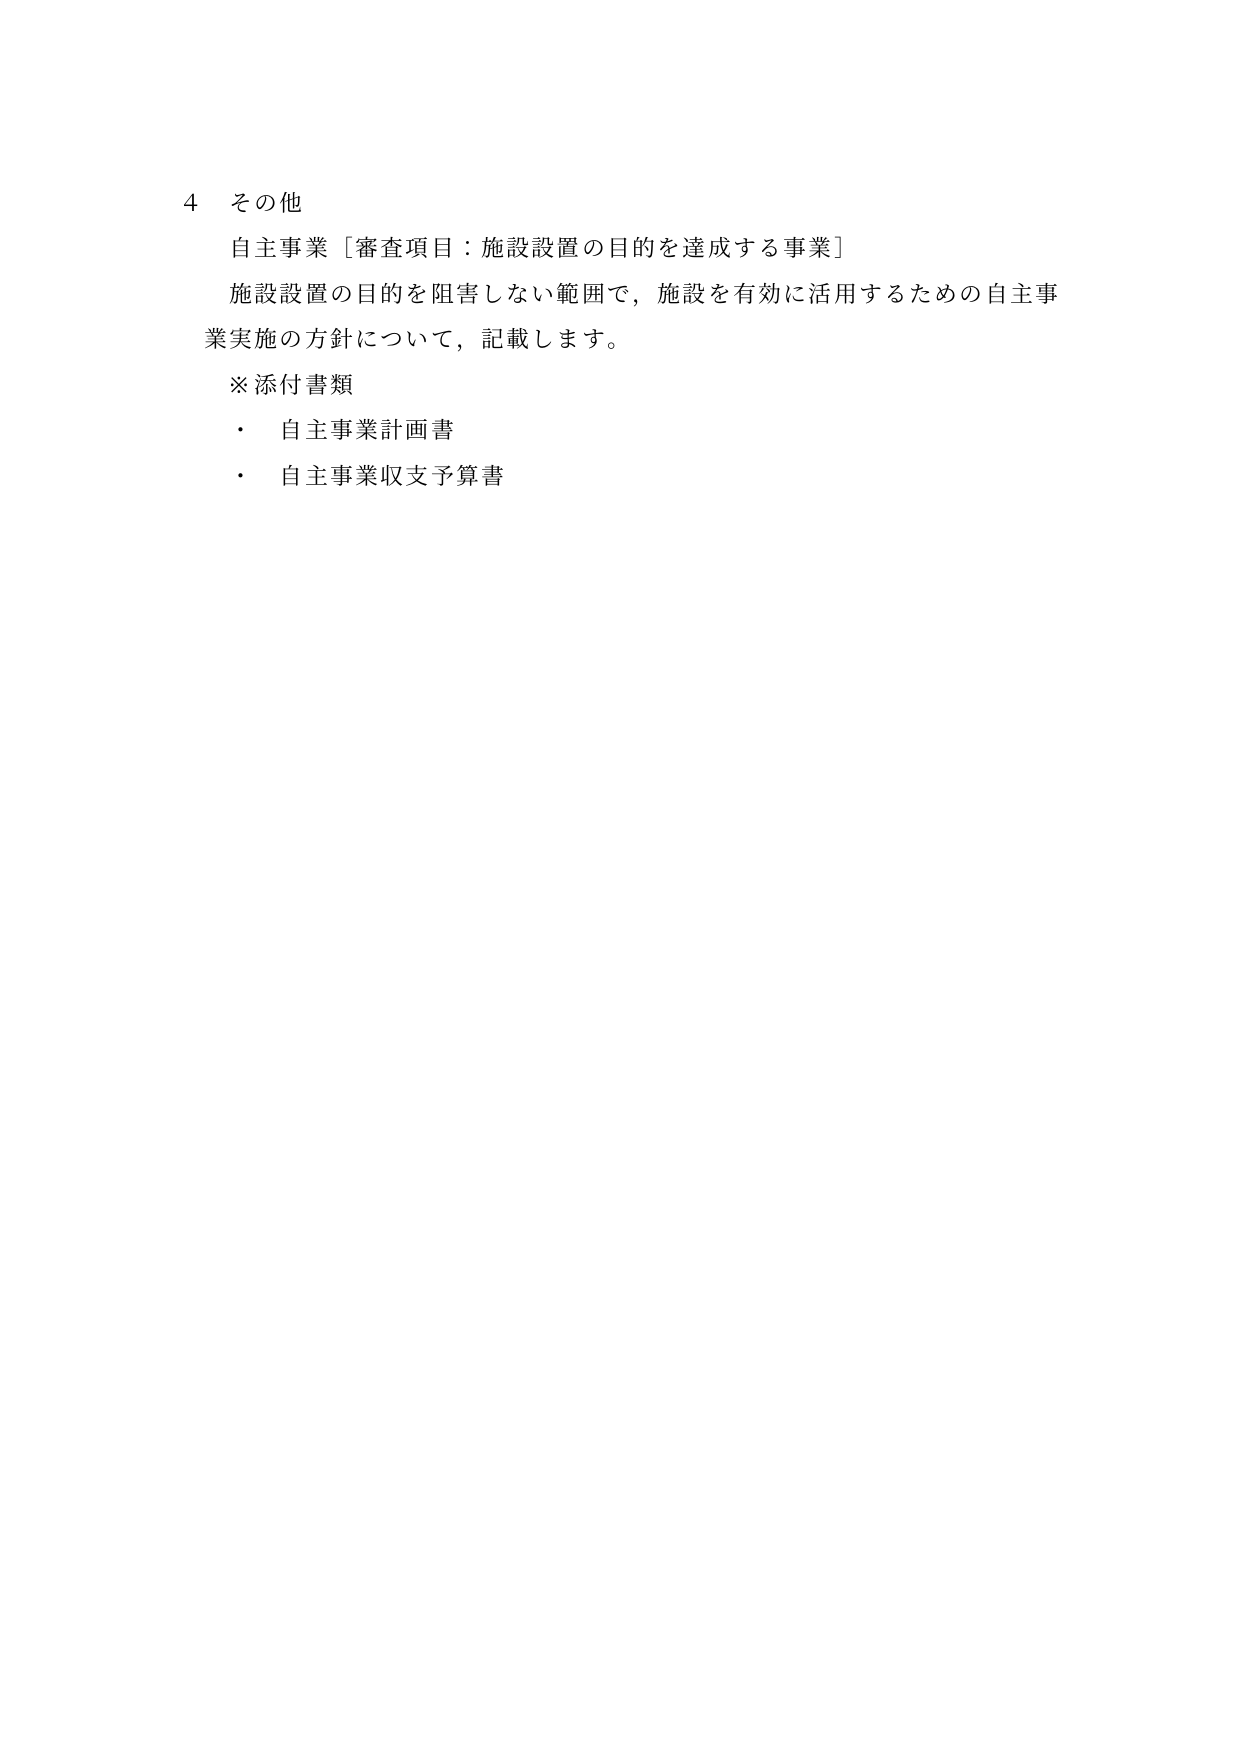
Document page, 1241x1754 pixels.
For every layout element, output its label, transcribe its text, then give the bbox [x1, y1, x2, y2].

text 施設設置の目的を阻害しない範囲で，施設を有効に活用するための自主事業実施の方針について，記載します。 [201, 270, 1061, 361]
text ４ その他 [179, 179, 1061, 224]
text ※添付書類 [179, 361, 1061, 406]
text 自主事業［審査項目：施設設置の目的を達成する事業］ [179, 224, 1061, 270]
text ・ 自主事業計画書 [179, 406, 1061, 452]
text ・ 自主事業収支予算書 [179, 452, 1061, 497]
